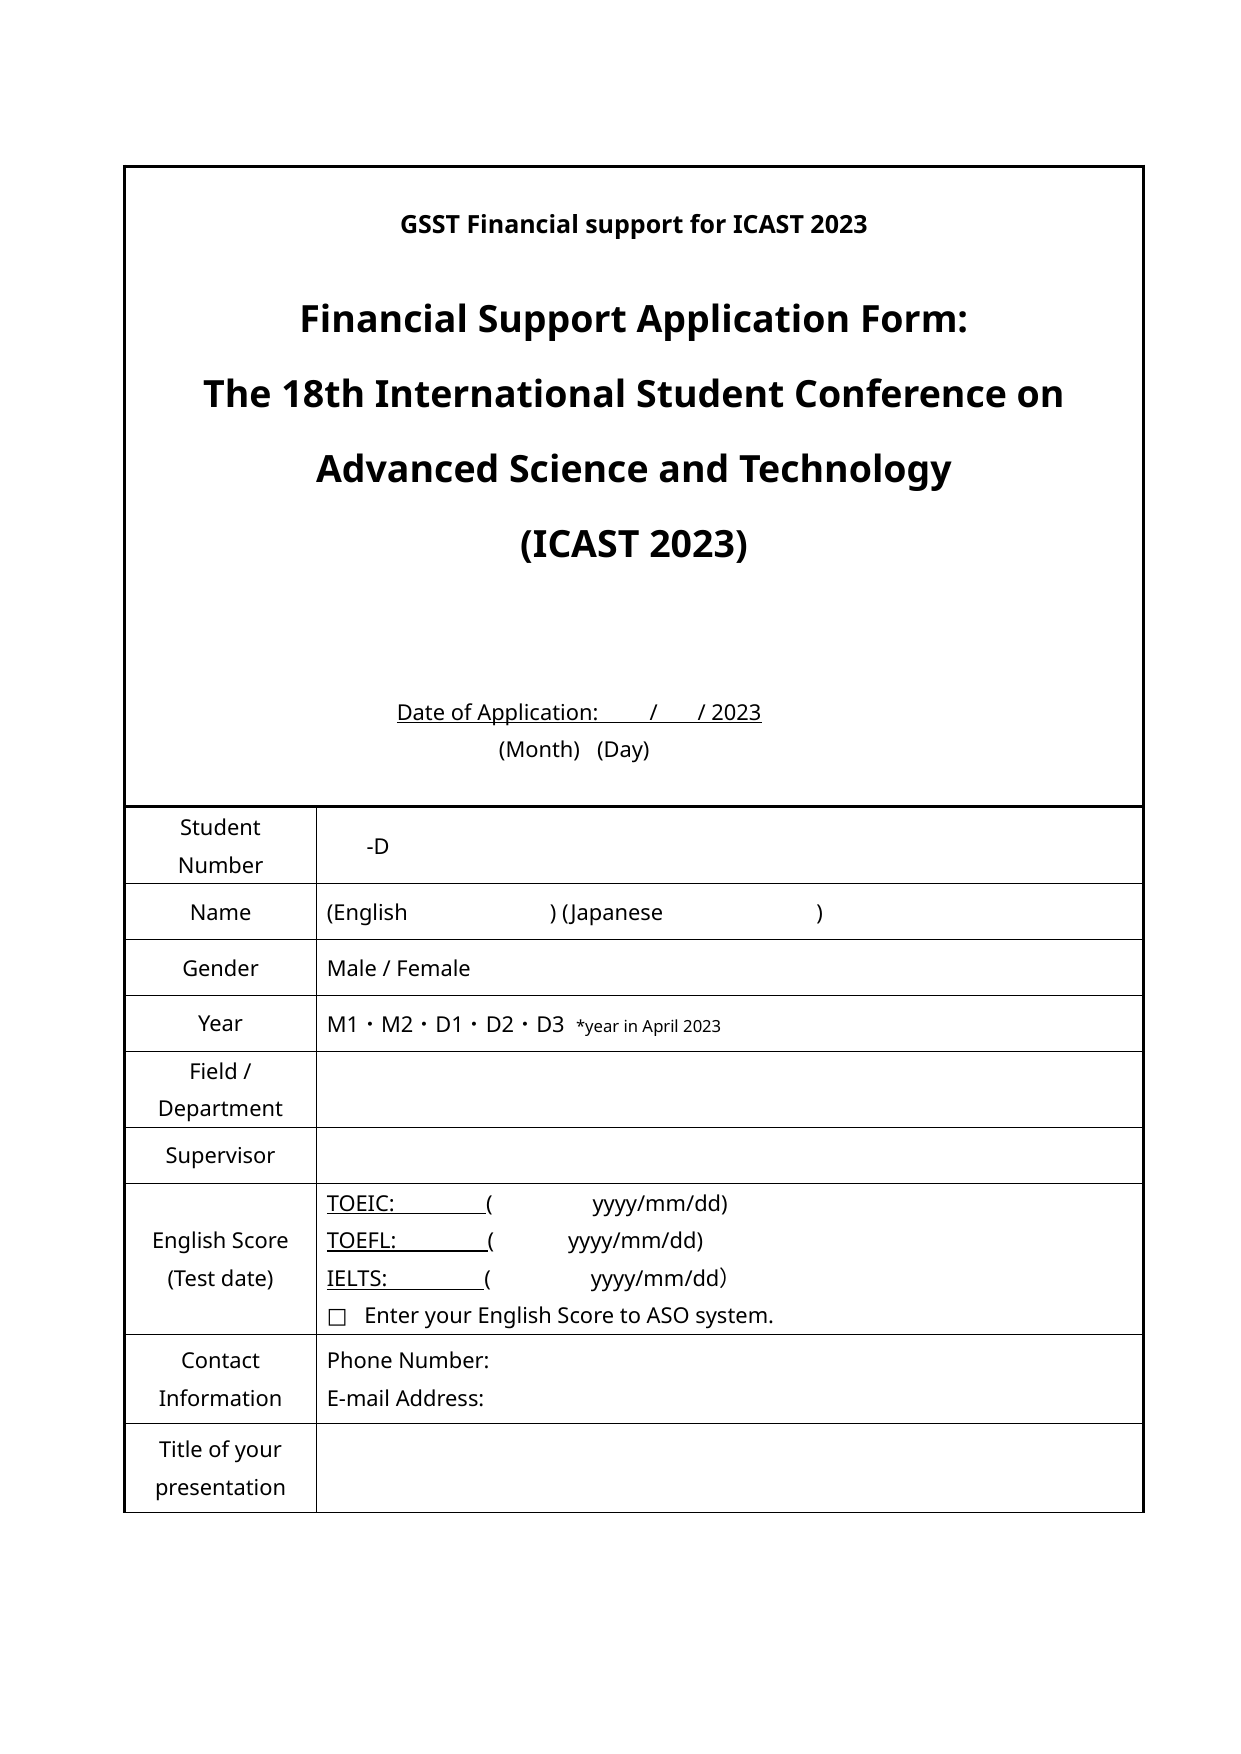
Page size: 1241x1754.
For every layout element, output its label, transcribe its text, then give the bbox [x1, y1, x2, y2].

table_cell TOEIC: ( yyyy/mm/dd) TOEFL: ( yyyy/mm/dd) IELTS: ( yyyy/mm/dd） Enter your English Score to ASO system. [317, 1184, 1142, 1334]
table_cell Title of your presentation [126, 1424, 316, 1512]
table_cell Field / Department [126, 1052, 316, 1127]
table_cell [317, 1128, 1142, 1183]
table_cell -D [317, 808, 1142, 883]
table_cell M1・M2・D1・D2・D3 *year in April 2023 [317, 996, 1142, 1051]
table_cell Phone Number: E-mail Address: [317, 1335, 1142, 1423]
table_cell Male / Female [317, 940, 1142, 995]
table_cell Supervisor [126, 1128, 316, 1183]
table_cell (English ) (Japanese ) [317, 884, 1142, 939]
table_cell English Score (Test date) [126, 1184, 316, 1334]
table_cell Gender [126, 940, 316, 995]
table_cell Name [126, 884, 316, 939]
table_header GSST Financial support for ICAST 2023 Financial Support Application Form: The 18th International Student Conference on Advanced Science and Technology (ICAST 2023) Date of Application: / / 2023 (Month) (Day) [126, 168, 1142, 805]
table_cell Year [126, 996, 316, 1051]
table_cell [317, 1424, 1142, 1512]
table_cell Contact Information [126, 1335, 316, 1423]
table_cell Student Number [126, 808, 316, 883]
table_cell [317, 1052, 1142, 1127]
